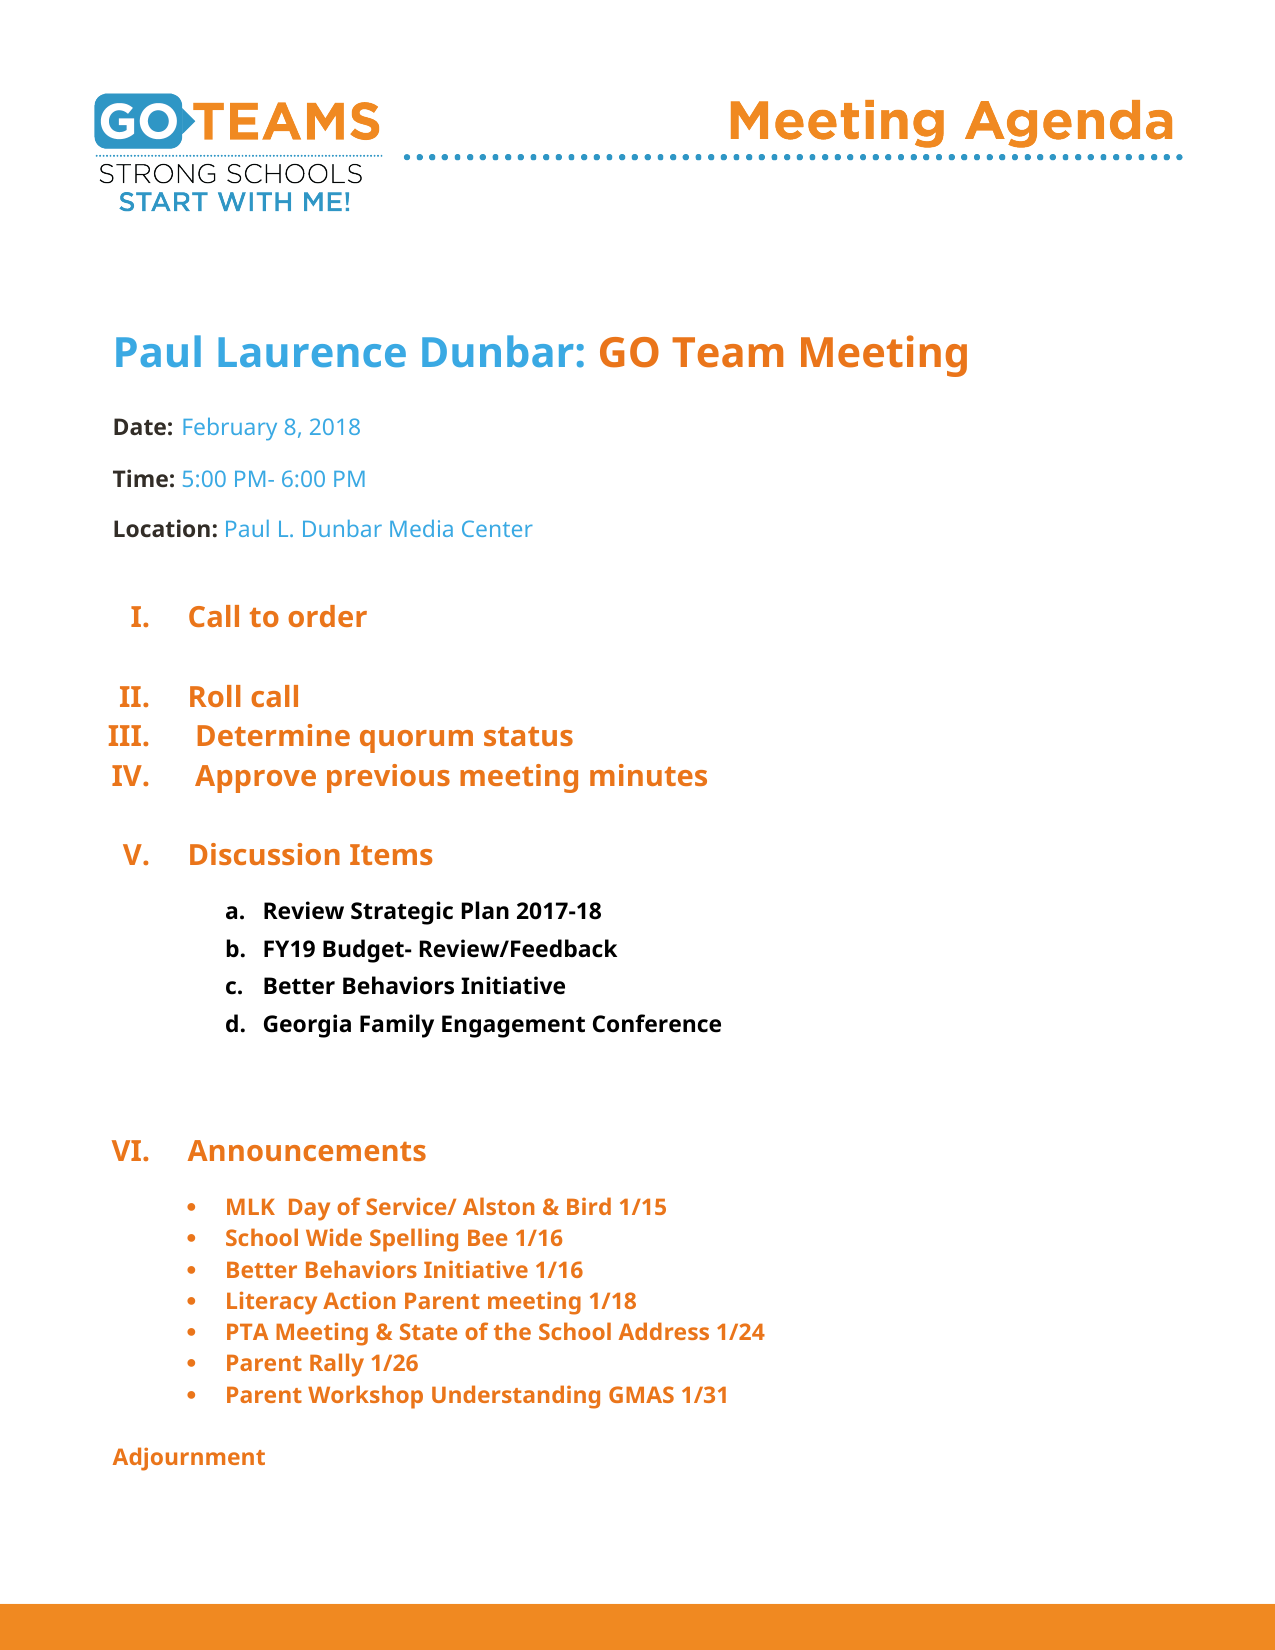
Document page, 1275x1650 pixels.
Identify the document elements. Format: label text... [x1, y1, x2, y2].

list MLK Day of Service/ Alston & Bird 1/15 [187, 1191, 1162, 1222]
subtitle Discussion Items [150, 834, 1162, 874]
subtitle Roll call [150, 676, 1162, 716]
picture [0, 93, 1275, 1650]
subtitle Call to order [150, 596, 1162, 636]
list FY19 Budget- Review/Feedback [225, 933, 1162, 964]
subtitle Announcements [150, 1131, 1162, 1170]
list Review Strategic Plan 2017-18 [225, 895, 1162, 926]
subtitle Paul Laurence Dunbar: GO Team Meeting [112, 323, 1162, 380]
text Time: 5:00 PM- 6:00 PM [112, 463, 1162, 494]
list PTA Meeting & State of the School Address 1/24 [187, 1316, 1162, 1347]
text Adjournment [112, 1441, 1162, 1472]
list Parent Rally 1/26 [187, 1347, 1162, 1379]
list Literacy Action Parent meeting 1/18 [187, 1285, 1162, 1316]
text Location: Paul L. Dunbar Media Center [112, 513, 1162, 544]
subtitle Determine quorum status [150, 716, 1162, 755]
list Georgia Family Engagement Conference [225, 1008, 1162, 1039]
subtitle Date: February 8, 2018 [112, 411, 1162, 442]
list Parent Workshop Understanding GMAS 1/31 [187, 1379, 1162, 1410]
list Better Behaviors Initiative [225, 970, 1162, 1001]
list School Wide Spelling Bee 1/16 [187, 1222, 1162, 1254]
subtitle Approve previous meeting minutes [150, 755, 1162, 795]
list Better Behaviors Initiative 1/16 [187, 1254, 1162, 1285]
